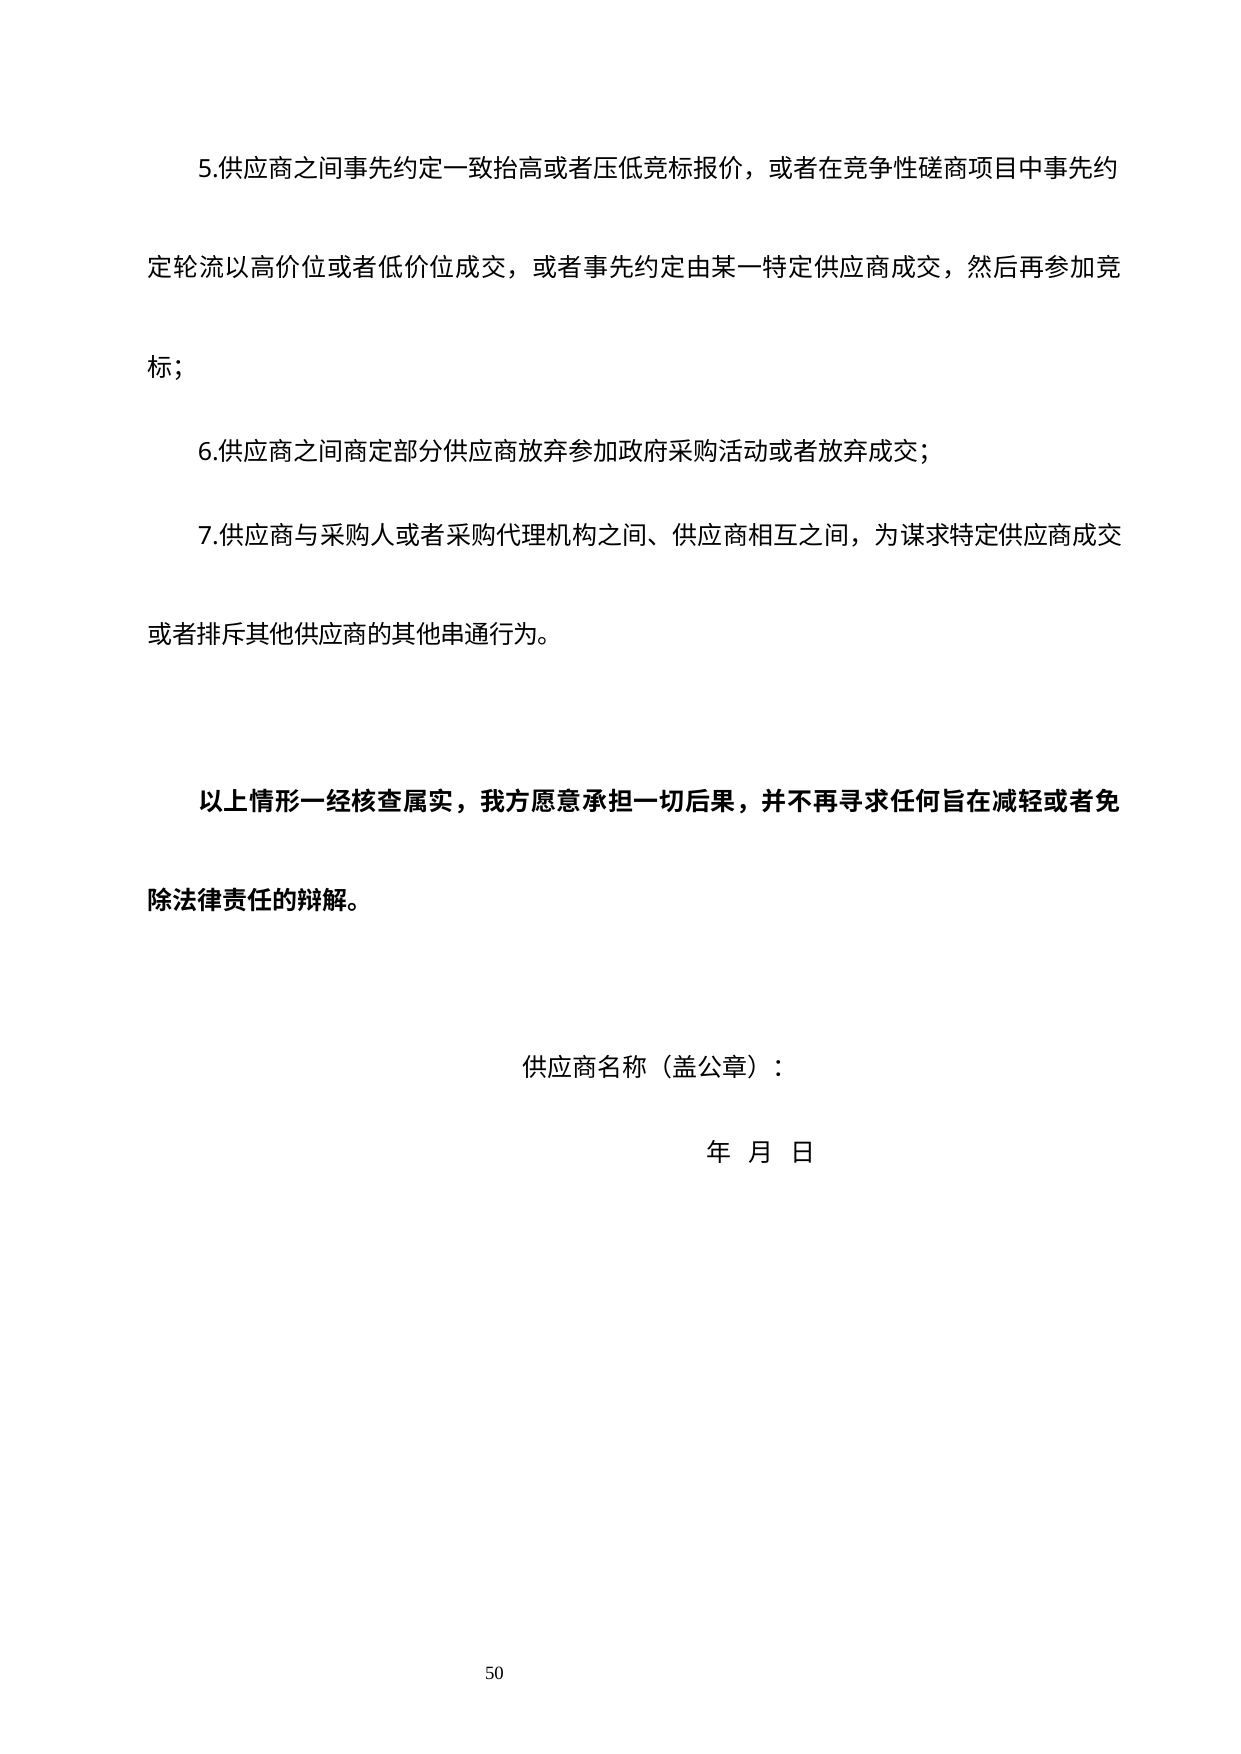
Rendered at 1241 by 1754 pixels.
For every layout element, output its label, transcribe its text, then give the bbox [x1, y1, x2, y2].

text 年 月 日 [148, 1117, 1122, 1183]
text 供应商名称（盖公章）： [148, 1033, 1122, 1099]
text 6.供应商之间商定部分供应商放弃参加政府采购活动或者放弃成交； [148, 416, 1122, 482]
text 5.供应商之间事先约定一致抬高或者压低竞标报价，或者在竞争性磋商项目中事先约定轮流以高价位或者低价位成交，或者事先约定由某一特定供应商成交，然后再参加竞标； [148, 134, 1122, 398]
text 以上情形一经核查属实，我方愿意承担一切后果，并不再寻求任何旨在减轻或者免除法律责任的辩解。 [148, 767, 1122, 932]
text 7.供应商与采购人或者采购代理机构之间、供应商相互之间，为谋求特定供应商成交或者排斥其他供应商的其他串通行为。 [148, 500, 1122, 666]
